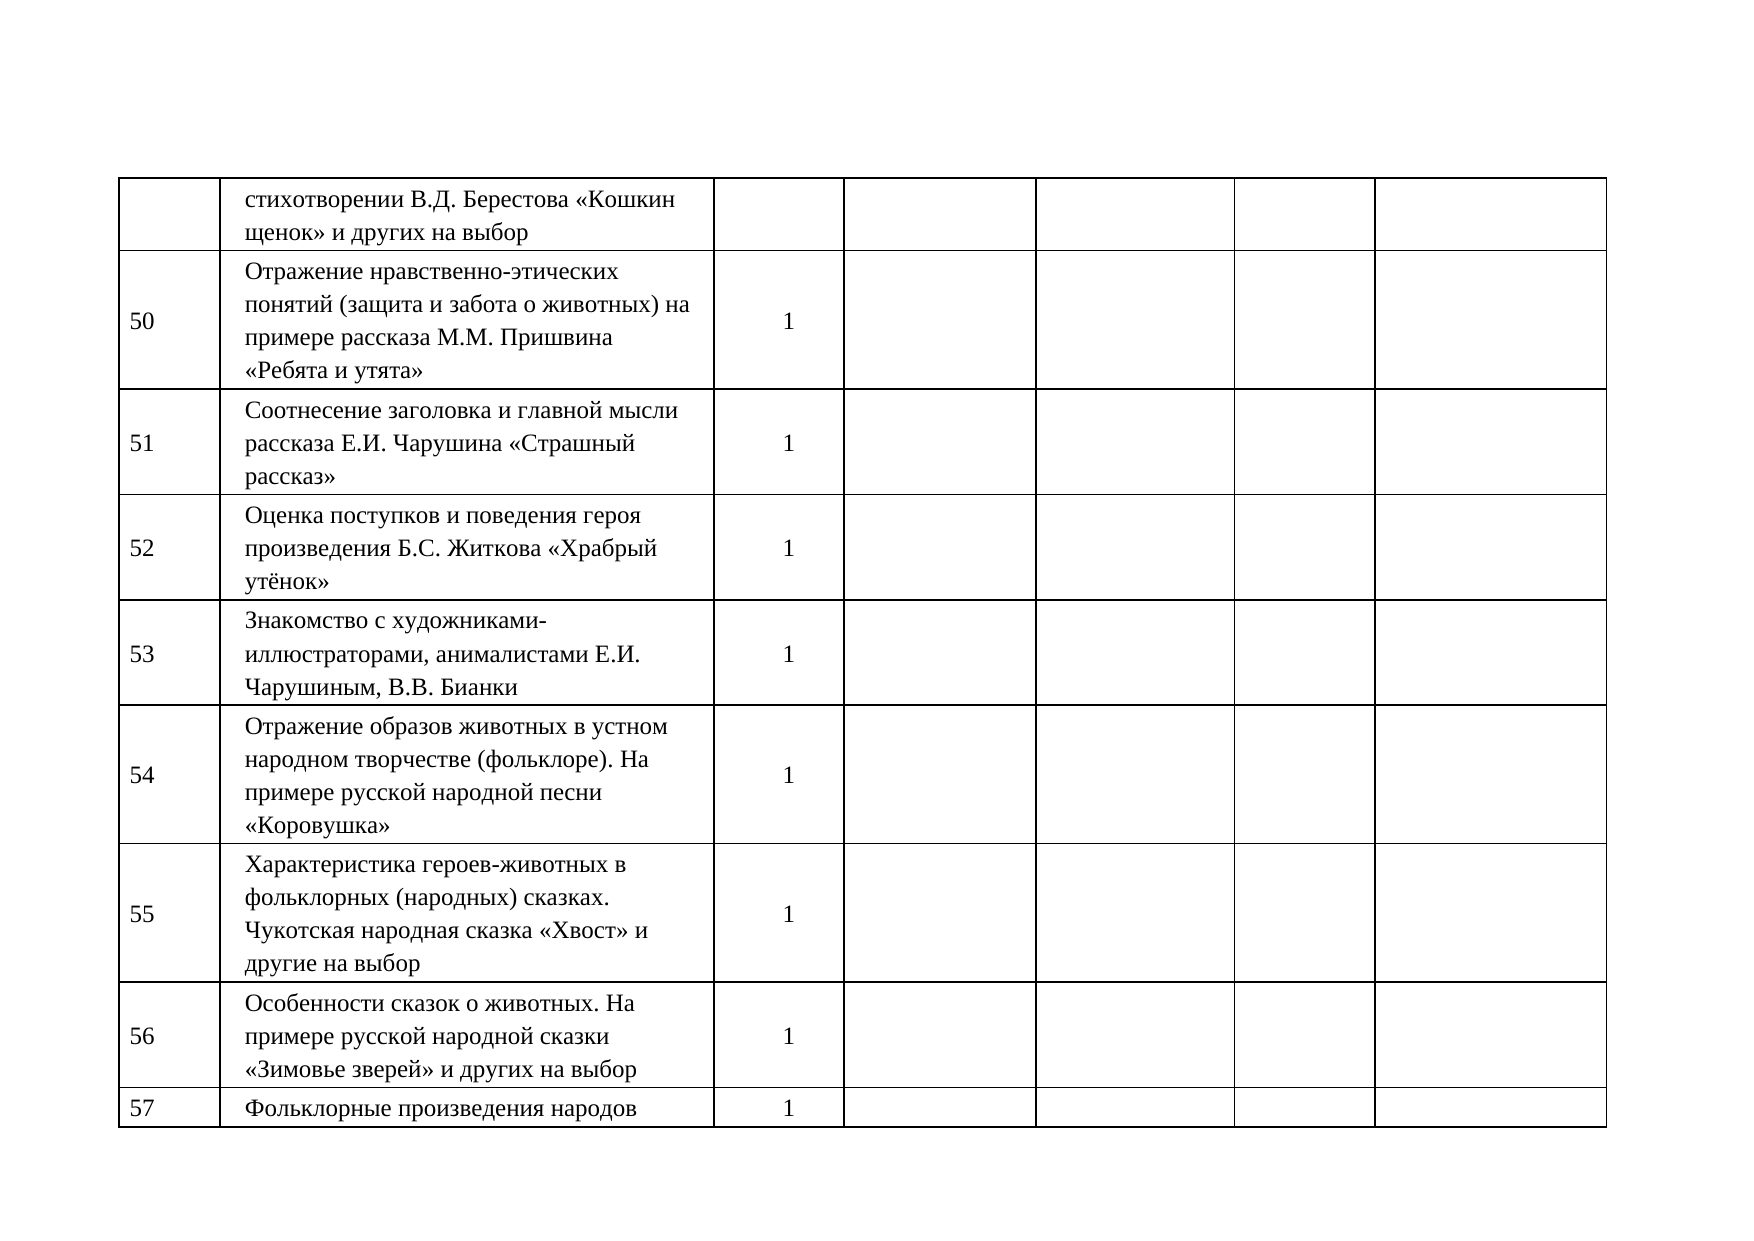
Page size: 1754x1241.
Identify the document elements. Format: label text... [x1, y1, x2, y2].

table_cell 54 [120, 706, 219, 843]
table_cell 50 [120, 251, 219, 388]
table_cell [1376, 179, 1606, 249]
table_cell [845, 495, 1035, 599]
table_cell [845, 983, 1035, 1087]
table_cell [1376, 1088, 1606, 1126]
table_cell [1037, 706, 1234, 843]
table_cell [1235, 1088, 1374, 1126]
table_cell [221, 1088, 713, 1126]
table_cell [845, 390, 1035, 493]
table_cell Особенности сказок о животных. На примере русской народной сказки «Зимовье зверей» и других на выбор [221, 983, 713, 1087]
table_cell [845, 601, 1035, 704]
table_cell [1235, 179, 1374, 249]
table_cell Знакомство с художниками-иллюстраторами, анималистами Е.И. Чарушиным, В.В. Бианки [221, 601, 713, 704]
table_cell [845, 1088, 1035, 1126]
table_cell [1235, 495, 1374, 599]
table_cell 1 [715, 251, 843, 388]
table_cell 53 [120, 601, 219, 704]
table_cell 1 [715, 495, 843, 599]
table_cell 1 [715, 179, 843, 249]
table_cell Оценка поступков и поведения героя произведения Б.С. Житкова «Храбрый утёнок» [221, 495, 713, 599]
table_cell 56 [120, 983, 219, 1087]
table_cell 1 [715, 1088, 843, 1126]
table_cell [221, 179, 713, 249]
table_cell [1235, 390, 1374, 493]
table_cell [1235, 251, 1374, 388]
table_cell 51 [120, 390, 219, 493]
table_cell [845, 706, 1035, 843]
table_cell [1037, 495, 1234, 599]
table_cell [1037, 983, 1234, 1087]
table_cell [1037, 179, 1234, 249]
table_cell [1235, 983, 1374, 1087]
table_cell Характеристика героев-животных в фольклорных (народных) сказках. Чукотская народная сказка «Хвост» и другие на выбор [221, 844, 713, 981]
table_cell 1 [715, 390, 843, 493]
table_cell [1037, 251, 1234, 388]
table_cell Отражение нравственно-этических понятий (защита и забота о животных) на примере рассказа М.М. Пришвина «Ребята и утята» [221, 251, 713, 388]
table_cell [845, 251, 1035, 388]
table_cell [1037, 601, 1234, 704]
table_cell 1 [715, 844, 843, 981]
table_cell 1 [715, 706, 843, 843]
table_cell 57 [120, 1088, 219, 1126]
table_cell [1037, 1088, 1234, 1126]
table_cell [1376, 844, 1606, 981]
table_cell Соотнесение заголовка и главной мысли рассказа Е.И. Чарушина «Страшный рассказ» [221, 390, 713, 493]
table_cell 1 [715, 983, 843, 1087]
table_cell [1376, 983, 1606, 1087]
table_cell [1235, 844, 1374, 981]
table_cell 1 [715, 601, 843, 704]
table_cell Отражение образов животных в устном народном творчестве (фольклоре). На примере русской народной песни «Коровушка» [221, 706, 713, 843]
table_cell [1376, 601, 1606, 704]
table_cell [1235, 706, 1374, 843]
table_cell [1376, 495, 1606, 599]
table_cell [1235, 601, 1374, 704]
table_cell [845, 179, 1035, 249]
table_cell 55 [120, 844, 219, 981]
table_cell [1376, 706, 1606, 843]
table_cell [1376, 251, 1606, 388]
table_cell 52 [120, 495, 219, 599]
table_cell [1376, 390, 1606, 493]
table_cell [1037, 844, 1234, 981]
table_cell [845, 844, 1035, 981]
table_cell [1037, 390, 1234, 493]
table_cell 49 [120, 179, 219, 249]
